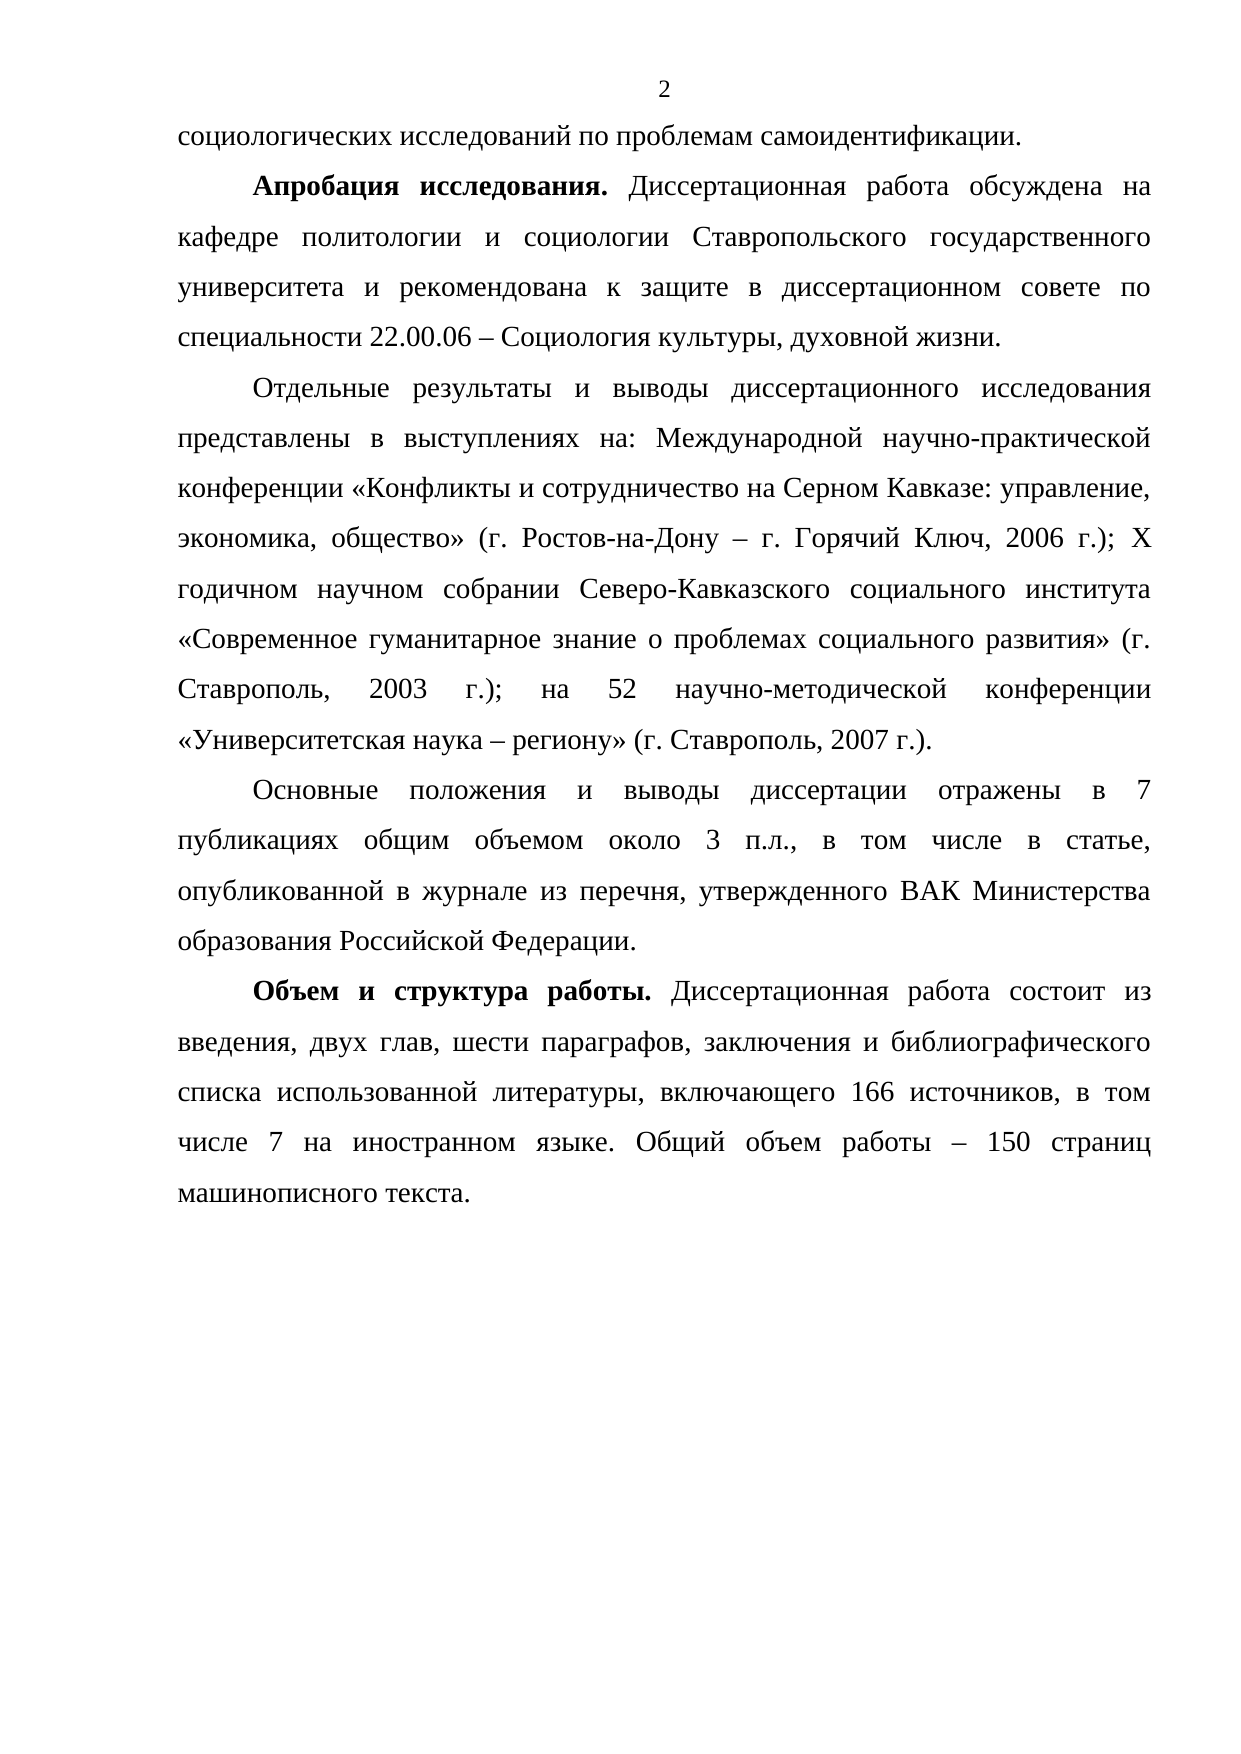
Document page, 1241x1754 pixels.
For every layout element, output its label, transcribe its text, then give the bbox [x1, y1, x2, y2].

text Отдельные результаты и выводы диссертационного исследования представлены в выступлениях на: Международной научно-практической конференции «Конфликты и сотрудничество на Серном Кавказе: управление, экономика, общество» (г. Ростов-на-Дону – г. Горячий Ключ, 2006 г.); X годичном научном собрании Северо-Кавказского социального института «Современное гуманитарное знание о проблемах социального развития» (г. Ставрополь, 2003 г.); на 52 научно-методической конференции «Университетская наука – региону» (г. Ставрополь, 2007 г.). [177, 370, 1152, 755]
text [177, 118, 1152, 152]
text Объем и структура работы. Диссертационная работа состоит из введения, двух глав, шести параграфов, заключения и библиографического списка использованной литературы, включающего 166 источников, в том числе 7 на иностранном языке. Общий объем работы – 150 страниц машинописного текста. [177, 973, 1152, 1208]
text Основные положения и выводы диссертации отражены в 7 публикациях общим объемом около 3 п.л., в том числе в статье, опубликованной в журнале из перечня, утвержденного ВАК Министерства образования Российской Федерации. [177, 772, 1152, 957]
text Апробация исследования. Диссертационная работа обсуждена на кафедре политологии и социологии Ставропольского государственного университета и рекомендована к защите в диссертационном совете по специальности 22.00.06 – Социология культуры, духовной жизни. [177, 168, 1152, 353]
